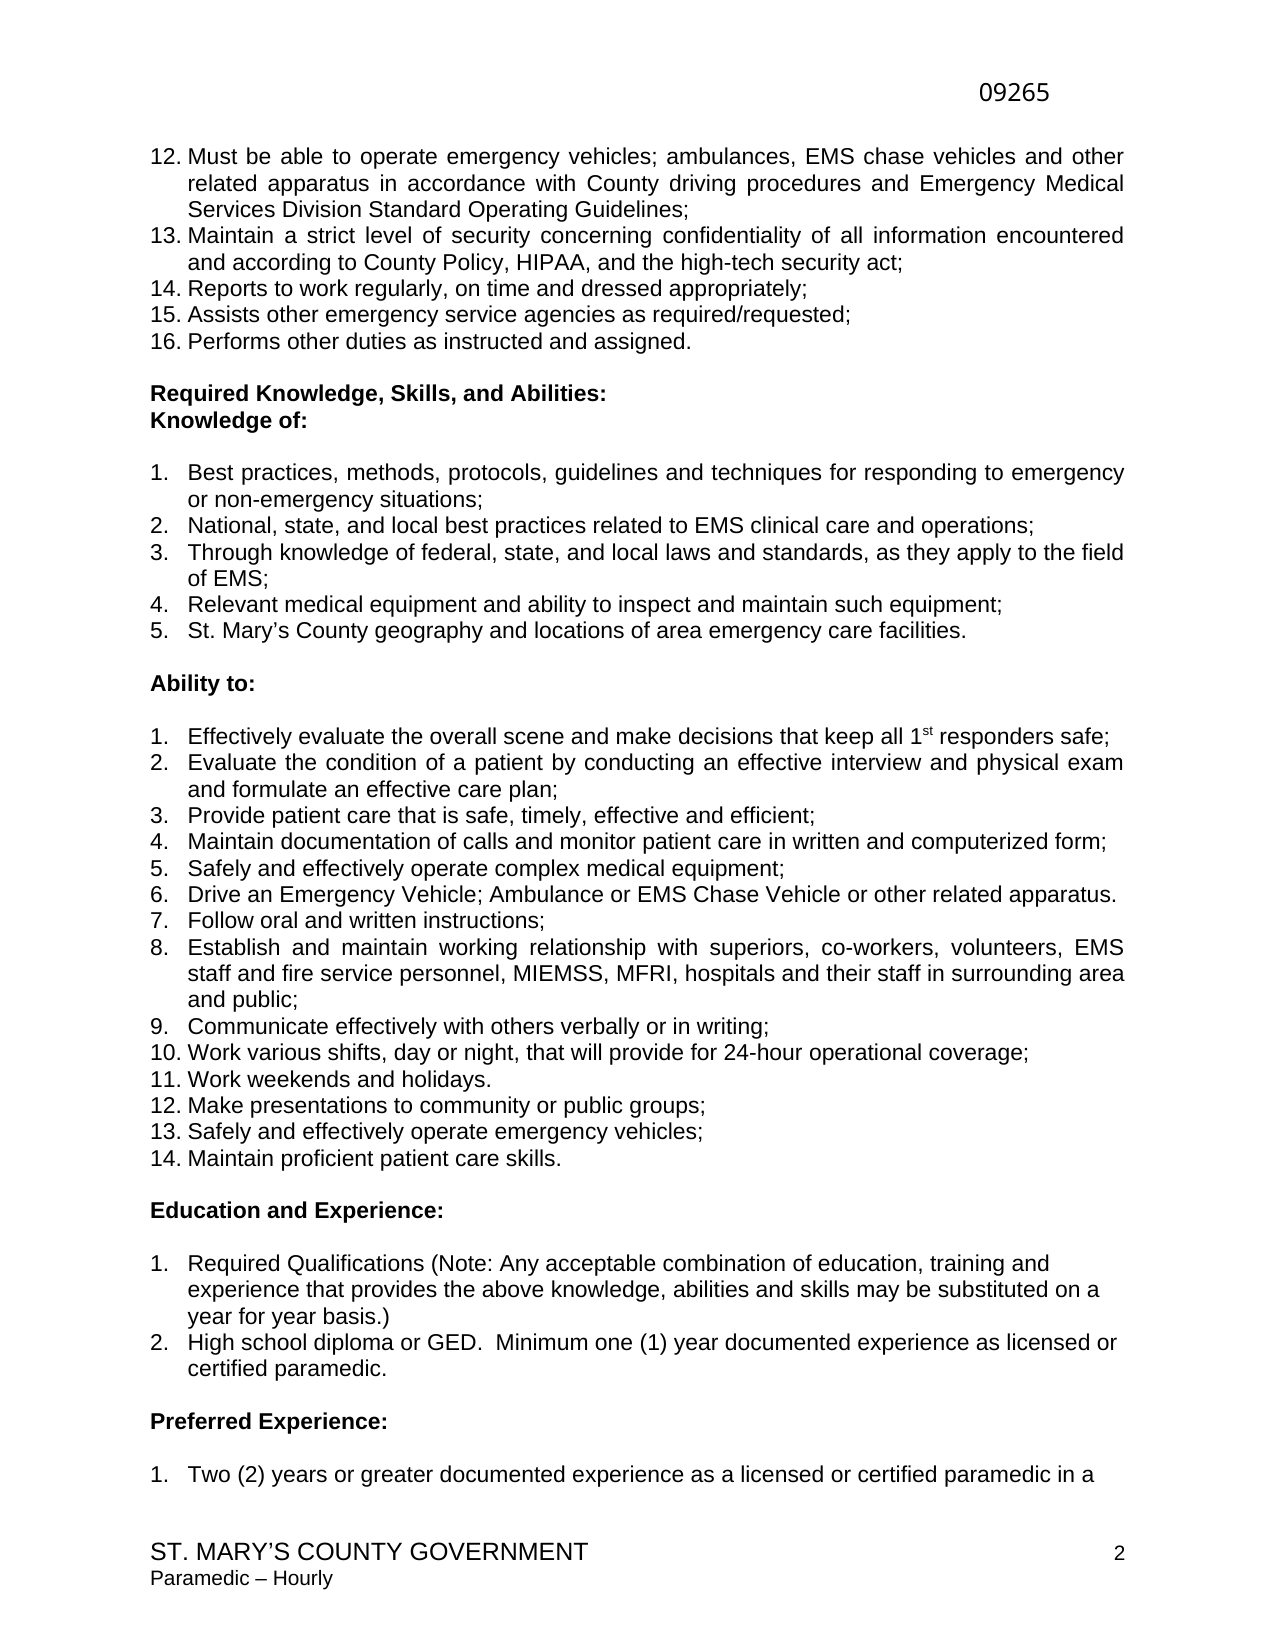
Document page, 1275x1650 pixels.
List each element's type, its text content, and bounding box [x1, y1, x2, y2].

list Preferred Experience: [150, 1408, 1125, 1434]
list Performs other duties as instructed and assigned. [150, 328, 1125, 354]
text Ability to: [150, 670, 1125, 697]
list St. Mary’s County geography and locations of area emergency care facilities. [150, 617, 1125, 644]
list Make presentations to community or public groups; [150, 1092, 1125, 1118]
list Establish and maintain working relationship with superiors, co-workers, volunteers, EMS staff and fire service personnel, MIEMSS, MFRI, hospitals and their staff in surrounding area and public; [150, 934, 1125, 1013]
text Education and Experience: [150, 1197, 1125, 1224]
list Provide patient care that is safe, timely, effective and efficient; [150, 802, 1125, 828]
text Required Knowledge, Skills, and Abilities: [150, 380, 1125, 407]
list Assists other emergency service agencies as required/requested; [150, 301, 1125, 328]
text High school diploma or GED. Minimum one (1) year documented experience as licensed or certified paramedic. [150, 1329, 1125, 1382]
list Drive an Emergency Vehicle; Ambulance or EMS Chase Vehicle or other related apparatus. [150, 881, 1125, 907]
list Relevant medical equipment and ability to inspect and maintain such equipment; [150, 591, 1125, 617]
list Through knowledge of federal, state, and local laws and standards, as they apply to the field of EMS; [150, 538, 1125, 591]
list Maintain a strict level of security concerning confidentiality of all information encountered and according to County Policy, HIPAA, and the high-tech security act; [150, 222, 1125, 275]
list Reports to work regularly, on time and dressed appropriately; [150, 275, 1125, 301]
list Safely and effectively operate complex medical equipment; [150, 855, 1125, 881]
list Work various shifts, day or night, that will provide for 24-hour operational coverage; [150, 1039, 1125, 1066]
list Safely and effectively operate emergency vehicles; [150, 1118, 1125, 1144]
list Work weekends and holidays. [150, 1066, 1125, 1092]
list Maintain documentation of calls and monitor patient care in written and computerized form; [150, 828, 1125, 855]
list Effectively evaluate the overall scene and make decisions that keep all 1st responders safe; [150, 723, 1125, 749]
list Maintain proficient patient care skills. [150, 1144, 1125, 1171]
list Communicate effectively with others verbally or in writing; [150, 1013, 1125, 1039]
list Must be able to operate emergency vehicles; ambulances, EMS chase vehicles and other related apparatus in accordance with County driving procedures and Emergency Medical Services Division Standard Operating Guidelines; [150, 143, 1125, 222]
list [150, 1461, 1125, 1487]
text Knowledge of: [150, 407, 1125, 433]
list Follow oral and written instructions; [150, 907, 1125, 934]
list Evaluate the condition of a patient by conducting an effective interview and physical exam and formulate an effective care plan; [150, 749, 1125, 802]
text Required Qualifications (Note: Any acceptable combination of education, training and experience that provides the above knowledge, abilities and skills may be substituted on a year for year basis.) [150, 1250, 1125, 1329]
list National, state, and local best practices related to EMS clinical care and operations; [150, 512, 1125, 538]
list Best practices, methods, protocols, guidelines and techniques for responding to emergency or non-emergency situations; [150, 459, 1125, 512]
